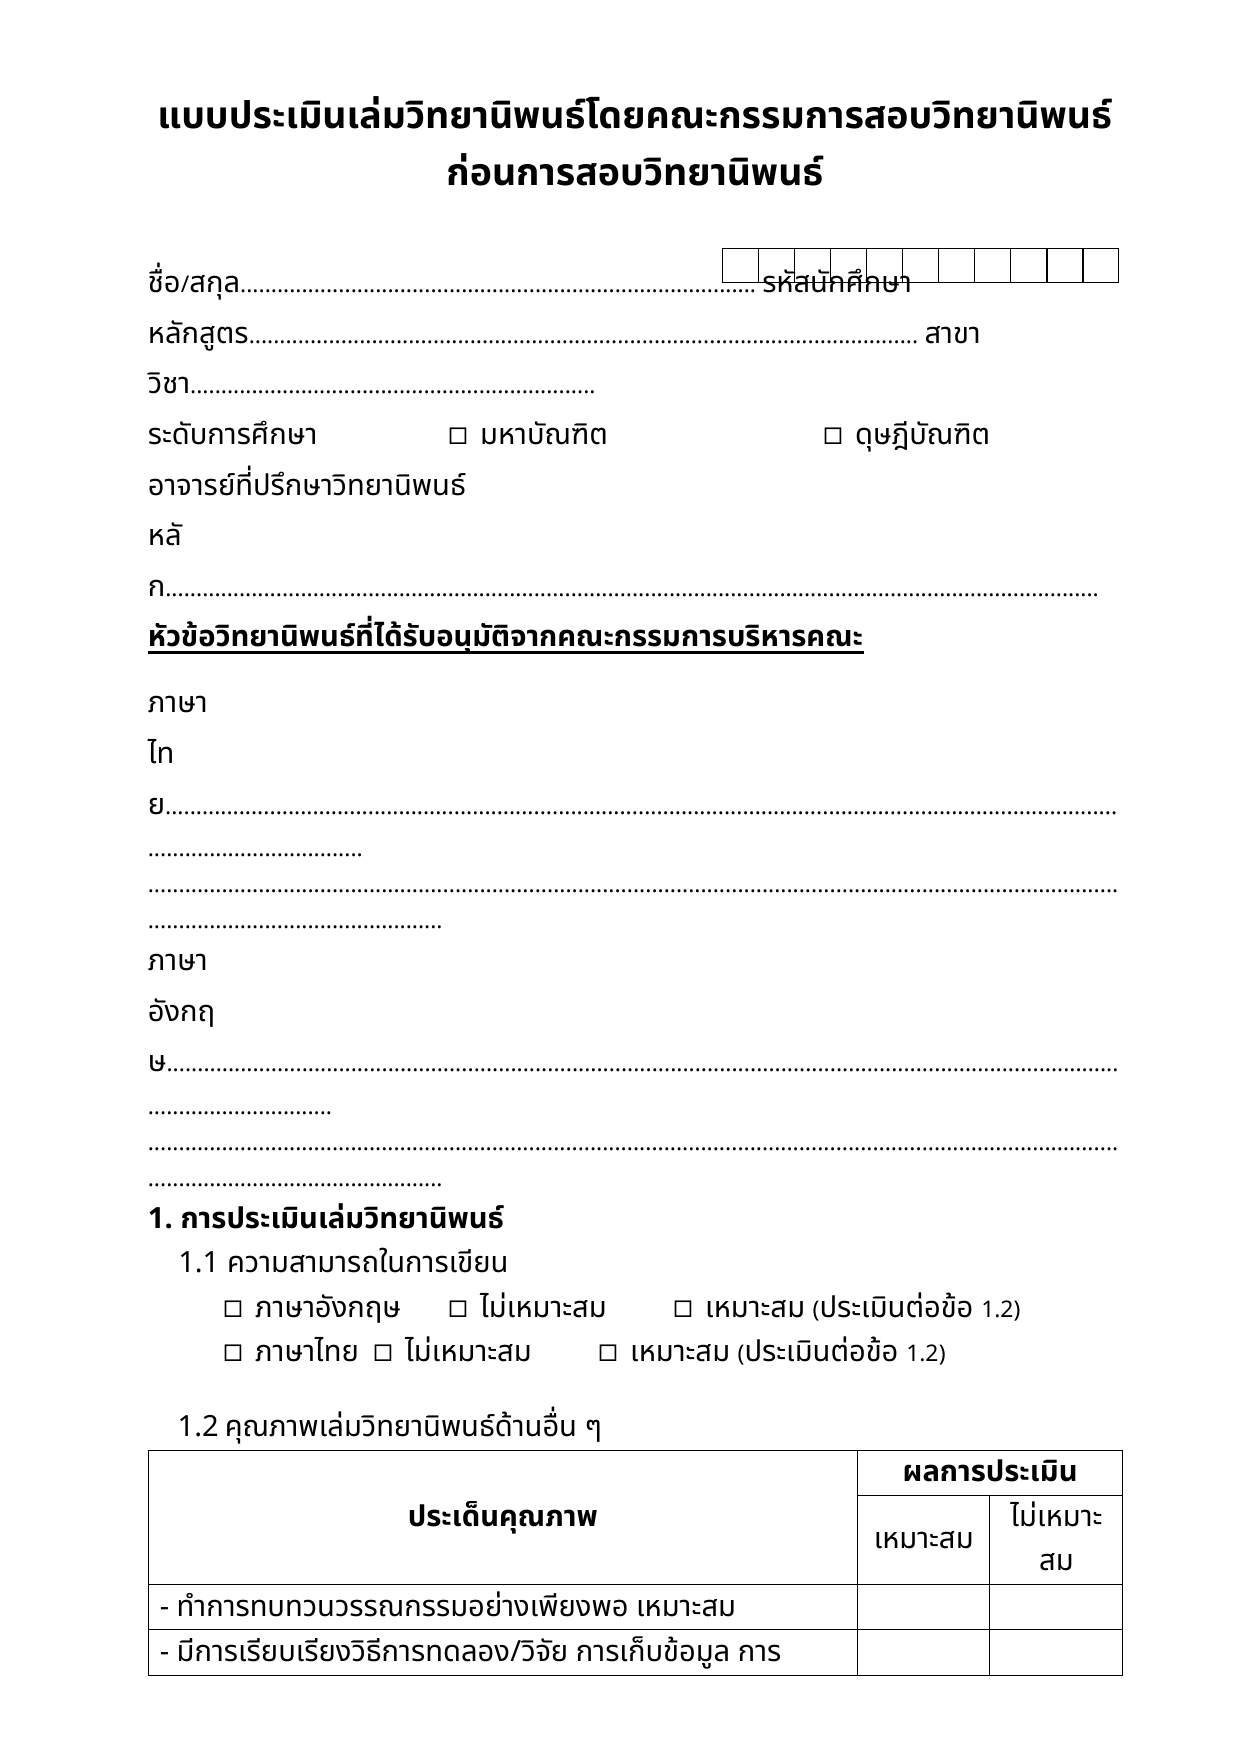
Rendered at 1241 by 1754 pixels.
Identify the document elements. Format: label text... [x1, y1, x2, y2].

text 1. การประเมินเล่มวิทยานิพนธ์ [148, 1197, 1122, 1242]
table_cell [858, 1585, 989, 1629]
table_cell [149, 1630, 857, 1674]
text หลักสูตร............................................................................................................. สาขาวิชา.................................................................. [148, 312, 1122, 407]
table_cell เหมาะสม [858, 1496, 989, 1584]
text ชื่อ/สกุล.................................................................................... รหัสนักศึกษา [148, 261, 1122, 306]
text .............................................................................................................................................................................................................. [148, 1126, 1122, 1193]
table_cell [858, 1630, 989, 1674]
text .............................................................................................................................................................................................................. [148, 868, 1122, 935]
text ภาษาไทย ไม่เหมาะสม เหมาะสม (ประเมินต่อข้อ 1.2) [148, 1330, 1122, 1374]
text หัวข้อวิทยานิพนธ์ที่ได้รับอนุมัติจากคณะกรรมการบริหารคณะ [148, 616, 1122, 660]
table_cell - ทำการทบทวนวรรณกรรมอย่างเพียงพอ เหมาะสม [149, 1585, 857, 1629]
text 1.2คุณภาพเล่มวิทยานิพนธ์ด้านอื่น ๆ [148, 1405, 1122, 1450]
table_header ประเด็นคุณภาพ [149, 1451, 857, 1584]
text ภาษาอังกฤษ ไม่เหมาะสม เหมาะสม (ประเมินต่อข้อ 1.2) [148, 1286, 1122, 1330]
text ภาษาไทย.............................................................................................................................................................................................. [148, 682, 1122, 863]
table_cell [990, 1585, 1122, 1629]
text ภาษาอังกฤษ......................................................................................................................................................................................... [148, 940, 1122, 1121]
text ระดับการศึกษา มหาบัณฑิต ดุษฎีบัณฑิต [148, 413, 1122, 457]
text 1.1 ความสามารถในการเขียน [148, 1242, 1122, 1286]
table_cell [990, 1630, 1122, 1674]
text อาจารย์ที่ปรึกษาวิทยานิพนธ์หลัก........................................................................................................................................................ [148, 464, 1122, 609]
text แบบประเมินเล่มวิทยานิพนธ์โดยคณะกรรมการสอบวิทยานิพนธ์ ก่อนการสอบวิทยานิพนธ์ [148, 89, 1122, 202]
table_cell ไม่เหมาะสม [990, 1496, 1122, 1584]
table_header ผลการประเมิน [858, 1451, 1122, 1495]
